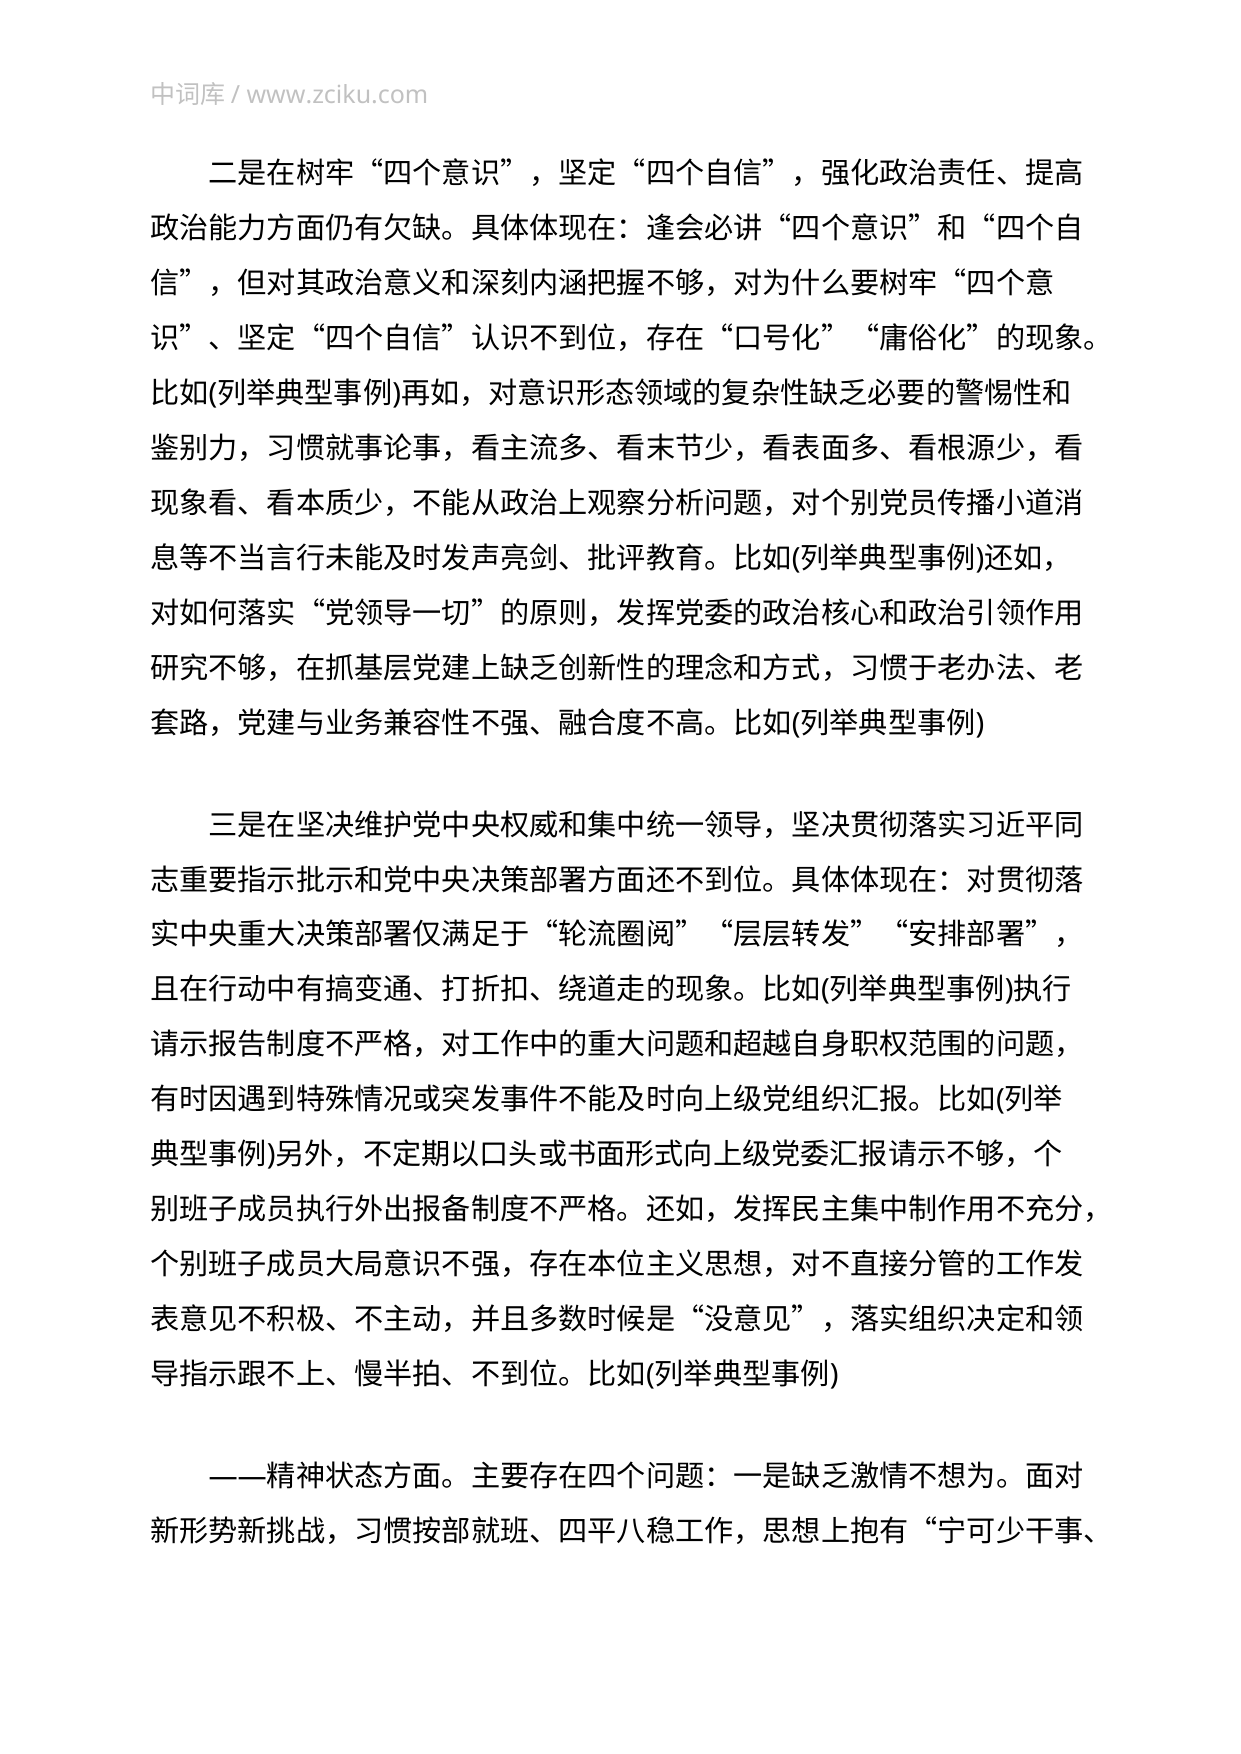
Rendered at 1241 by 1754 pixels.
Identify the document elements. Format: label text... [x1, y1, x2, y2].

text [150, 1452, 1090, 1550]
text 三是在坚决维护党中央权威和集中统一领导，坚决贯彻落实习近平同志重要指示批示和党中央决策部署方面还不到位。具体体现在：对贯彻落实中央重大决策部署仅满足于“轮流圈阅”“层层转发”“安排部署”，且在行动中有搞变通、打折扣、绕道走的现象。比如(列举典型事例)执行请示报告制度不严格，对工作中的重大问题和超越自身职权范围的问题，有时因遇到特殊情况或突发事件不能及时向上级党组织汇报。比如(列举典型事例)另外，不定期以口头或书面形式向上级党委汇报请示不够，个别班子成员执行外出报备制度不严格。还如，发挥民主集中制作用不充分，个别班子成员大局意识不强，存在本位主义思想，对不直接分管的工作发表意见不积极、不主动，并且多数时候是“没意见”，落实组织决定和领导指示跟不上、慢半拍、不到位。比如(列举典型事例) [150, 801, 1090, 1393]
text 二是在树牢“四个意识”，坚定“四个自信”，强化政治责任、提高政治能力方面仍有欠缺。具体体现在：逢会必讲“四个意识”和“四个自信”，但对其政治意义和深刻内涵把握不够，对为什么要树牢“四个意识”、坚定“四个自信”认识不到位，存在“口号化”“庸俗化”的现象。比如(列举典型事例)再如，对意识形态领域的复杂性缺乏必要的警惕性和鉴别力，习惯就事论事，看主流多、看末节少，看表面多、看根源少，看现象看、看本质少，不能从政治上观察分析问题，对个别党员传播小道消息等不当言行未能及时发声亮剑、批评教育。比如(列举典型事例)还如，对如何落实“党领导一切”的原则，发挥党委的政治核心和政治引领作用研究不够，在抓基层党建上缺乏创新性的理念和方式，习惯于老办法、老套路，党建与业务兼容性不强、融合度不高。比如(列举典型事例) [150, 150, 1090, 742]
